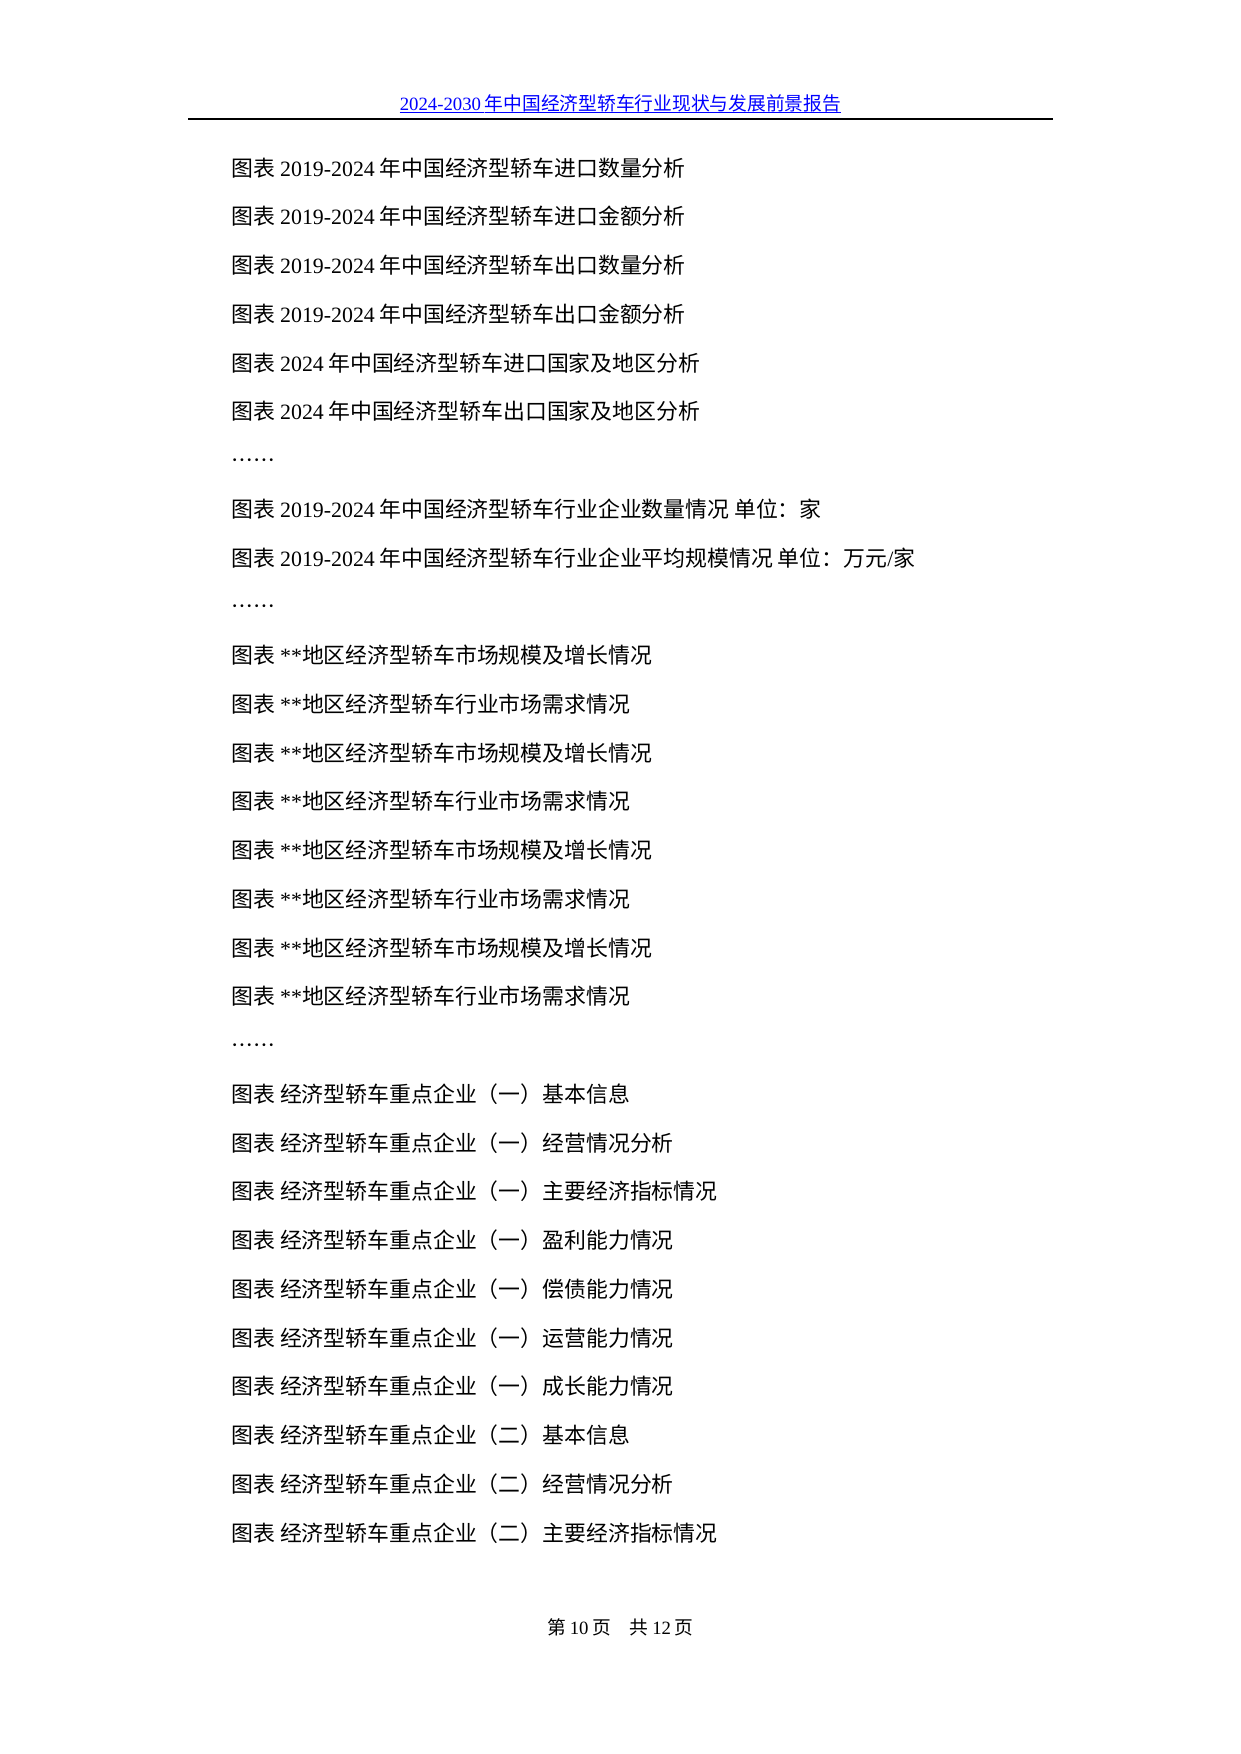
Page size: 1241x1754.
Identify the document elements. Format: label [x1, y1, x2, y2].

text [187, 150, 1053, 1548]
